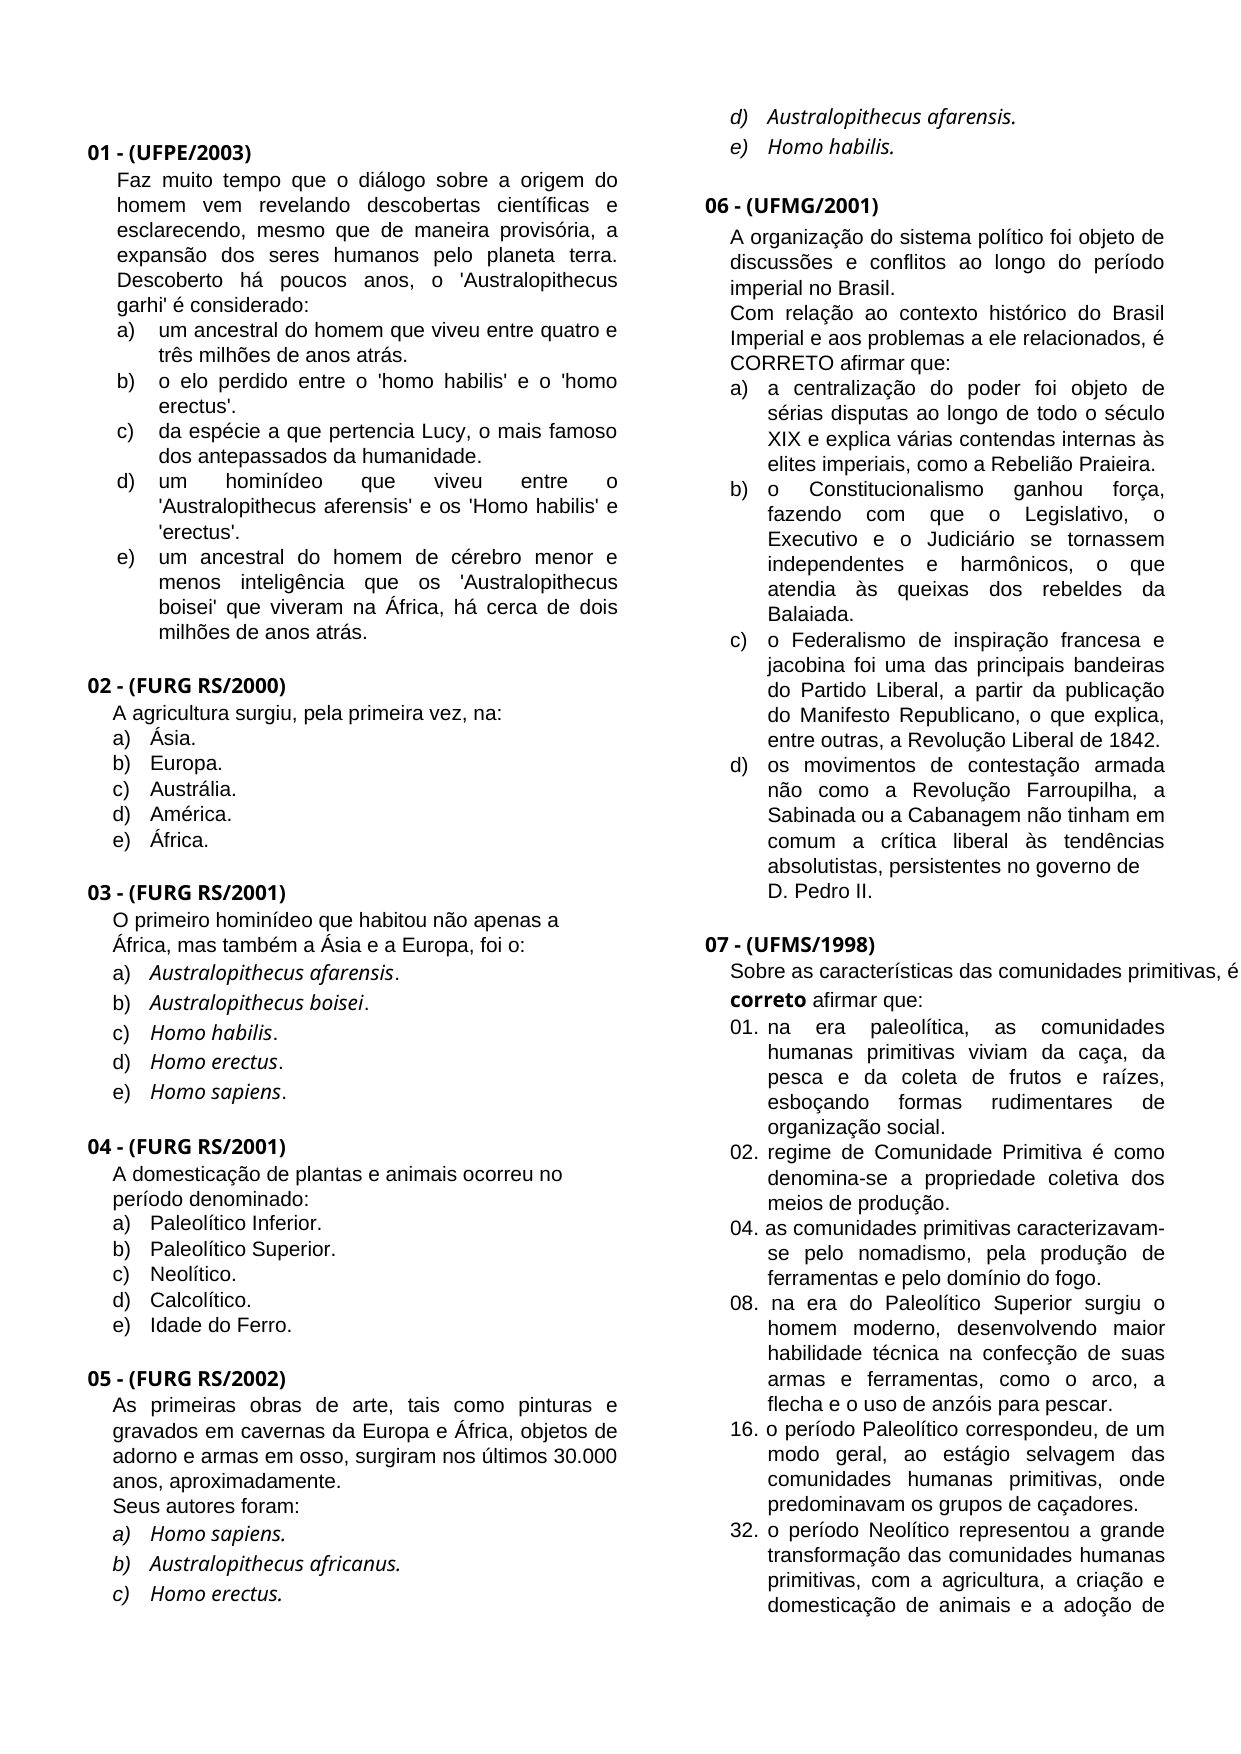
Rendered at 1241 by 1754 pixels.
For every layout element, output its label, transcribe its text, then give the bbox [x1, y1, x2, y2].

list Neolítico. [112, 1262, 622, 1286]
list Calcolítico. [112, 1287, 622, 1311]
list Ásia. [112, 726, 622, 750]
list a centralização do poder foi objeto de sérias disputas ao longo de todo o século XIX e explica várias contendas internas às elites imperiais, como a Rebelião Praieira. [730, 376, 1165, 475]
list Homo sapiens. [112, 1519, 622, 1548]
subtitle 04 - (FURG RS/2001) [75, 1132, 622, 1161]
text O primeiro hominídeo que habitou não apenas a África, mas também a Ásia e a Europa, foi o: [112, 908, 619, 957]
subtitle 01 - (UFPE/2003) [75, 138, 622, 166]
text D. Pedro II. [767, 879, 1240, 903]
text 08. na era do Paleolítico Superior surgiu o homem moderno, desenvolvendo maior habilidade técnica na confecção de suas armas e ferramentas, como o arco, a flecha e o uso de anzóis para pescar. [730, 1291, 1166, 1415]
text 16. o período Paleolítico correspondeu, de um modo geral, ao estágio selvagem das comunidades humanas primitivas, onde predominavam os grupos de caçadores. [730, 1417, 1165, 1516]
list América. [112, 802, 622, 826]
list Austrália. [112, 777, 622, 801]
subtitle 06 - (UFMG/2001) [692, 191, 1240, 220]
text Com relação ao contexto histórico do Brasil Imperial e aos problemas a ele relacionados, é CORRETO afirmar que: [730, 301, 1165, 375]
list na era paleolítica, as comunidades humanas primitivas viviam da caça, da pesca e da coleta de frutos e raízes, esboçando formas rudimentares de organização social. [730, 1014, 1165, 1139]
list da espécie a que pertencia Lucy, o mais famoso dos antepassados da humanidade. [117, 419, 618, 468]
list o Constitucionalismo ganhou força, fazendo com que o Legislativo, o Executivo e o Judiciário se tornassem independentes e harmônicos, o que atendia às queixas dos rebeldes da Balaiada. [730, 477, 1165, 626]
list Idade do Ferro. [112, 1313, 622, 1337]
list Paleolítico Superior. [112, 1236, 622, 1260]
text 04. as comunidades primitivas caracterizavam-se pelo nomadismo, pela produção de ferramentas e pelo domínio do fogo. [730, 1216, 1165, 1290]
list regime de Comunidade Primitiva é como denomina-se a propriedade coletiva dos meios de produção. [730, 1140, 1165, 1214]
list Australopithecus africanus. [112, 1549, 622, 1577]
list Australopithecus afarensis. [112, 958, 622, 987]
text A domesticação de plantas e animais ocorreu no período denominado: [112, 1162, 622, 1211]
list Australopithecus afarensis. [730, 102, 1240, 131]
text correto afirmar que: [730, 985, 1240, 1013]
text A organização do sistema político foi objeto de discussões e conflitos ao longo do período imperial no Brasil. [730, 225, 1165, 299]
list o Federalismo de inspiração francesa e jacobina foi uma das principais bandeiras do Partido Liberal, a partir da publicação do Manifesto Republicano, o que explica, entre outras, a Revolução Liberal de 1842. [730, 627, 1165, 752]
list os movimentos de contestação armada não como a Revolução Farroupilha, a Sabinada ou a Cabanagem não tinham em comum a crítica liberal às tendências absolutistas, persistentes no governo de [730, 753, 1165, 877]
subtitle 05 - (FURG RS/2002) [75, 1364, 622, 1392]
list Australopithecus boisei. [112, 988, 622, 1017]
list Paleolítico Inferior. [112, 1212, 622, 1235]
text Faz muito tempo que o diálogo sobre a origem do homem vem revelando descobertas científicas e esclarecendo, mesmo que de maneira provisória, a expansão dos seres humanos pelo planeta terra. Descoberto há poucos anos, o 'Australopithecus garhi' é considerado: [117, 167, 618, 317]
list Homo habilis. [730, 132, 1240, 160]
subtitle 02 - (FURG RS/2000) [75, 671, 622, 699]
list um hominídeo que viveu entre o 'Australopithecus aferensis' e os 'Homo habilis' e 'erectus'. [117, 469, 618, 543]
list África. [112, 827, 622, 851]
list um ancestral do homem que viveu entre quatro e três milhões de anos atrás. [117, 318, 618, 367]
list Europa. [112, 751, 622, 775]
text Seus autores foram: [112, 1494, 622, 1518]
subtitle 07 - (UFMS/1998) [692, 930, 1240, 958]
text Sobre as características das comunidades primitivas, é [730, 959, 1240, 983]
list um ancestral do homem de cérebro menor e menos inteligência que os 'Australopithecus boisei' que viveram na África, há cerca de dois milhões de anos atrás. [117, 544, 618, 644]
text As primeiras obras de arte, tais como pinturas e gravados em cavernas da Europa e África, objetos de adorno e armas em osso, surgiram nos últimos 30.000 anos, aproximadamente. [112, 1393, 618, 1493]
subtitle 03 - (FURG RS/2001) [75, 878, 622, 907]
list o elo perdido entre o 'homo habilis' e o 'homo erectus'. [117, 369, 618, 418]
list Homo sapiens. [112, 1077, 622, 1106]
list Homo erectus. [112, 1579, 622, 1607]
list Homo erectus. [112, 1047, 622, 1076]
text A agricultura surgiu, pela primeira vez, na: [112, 700, 622, 724]
list Homo habilis. [112, 1018, 622, 1046]
